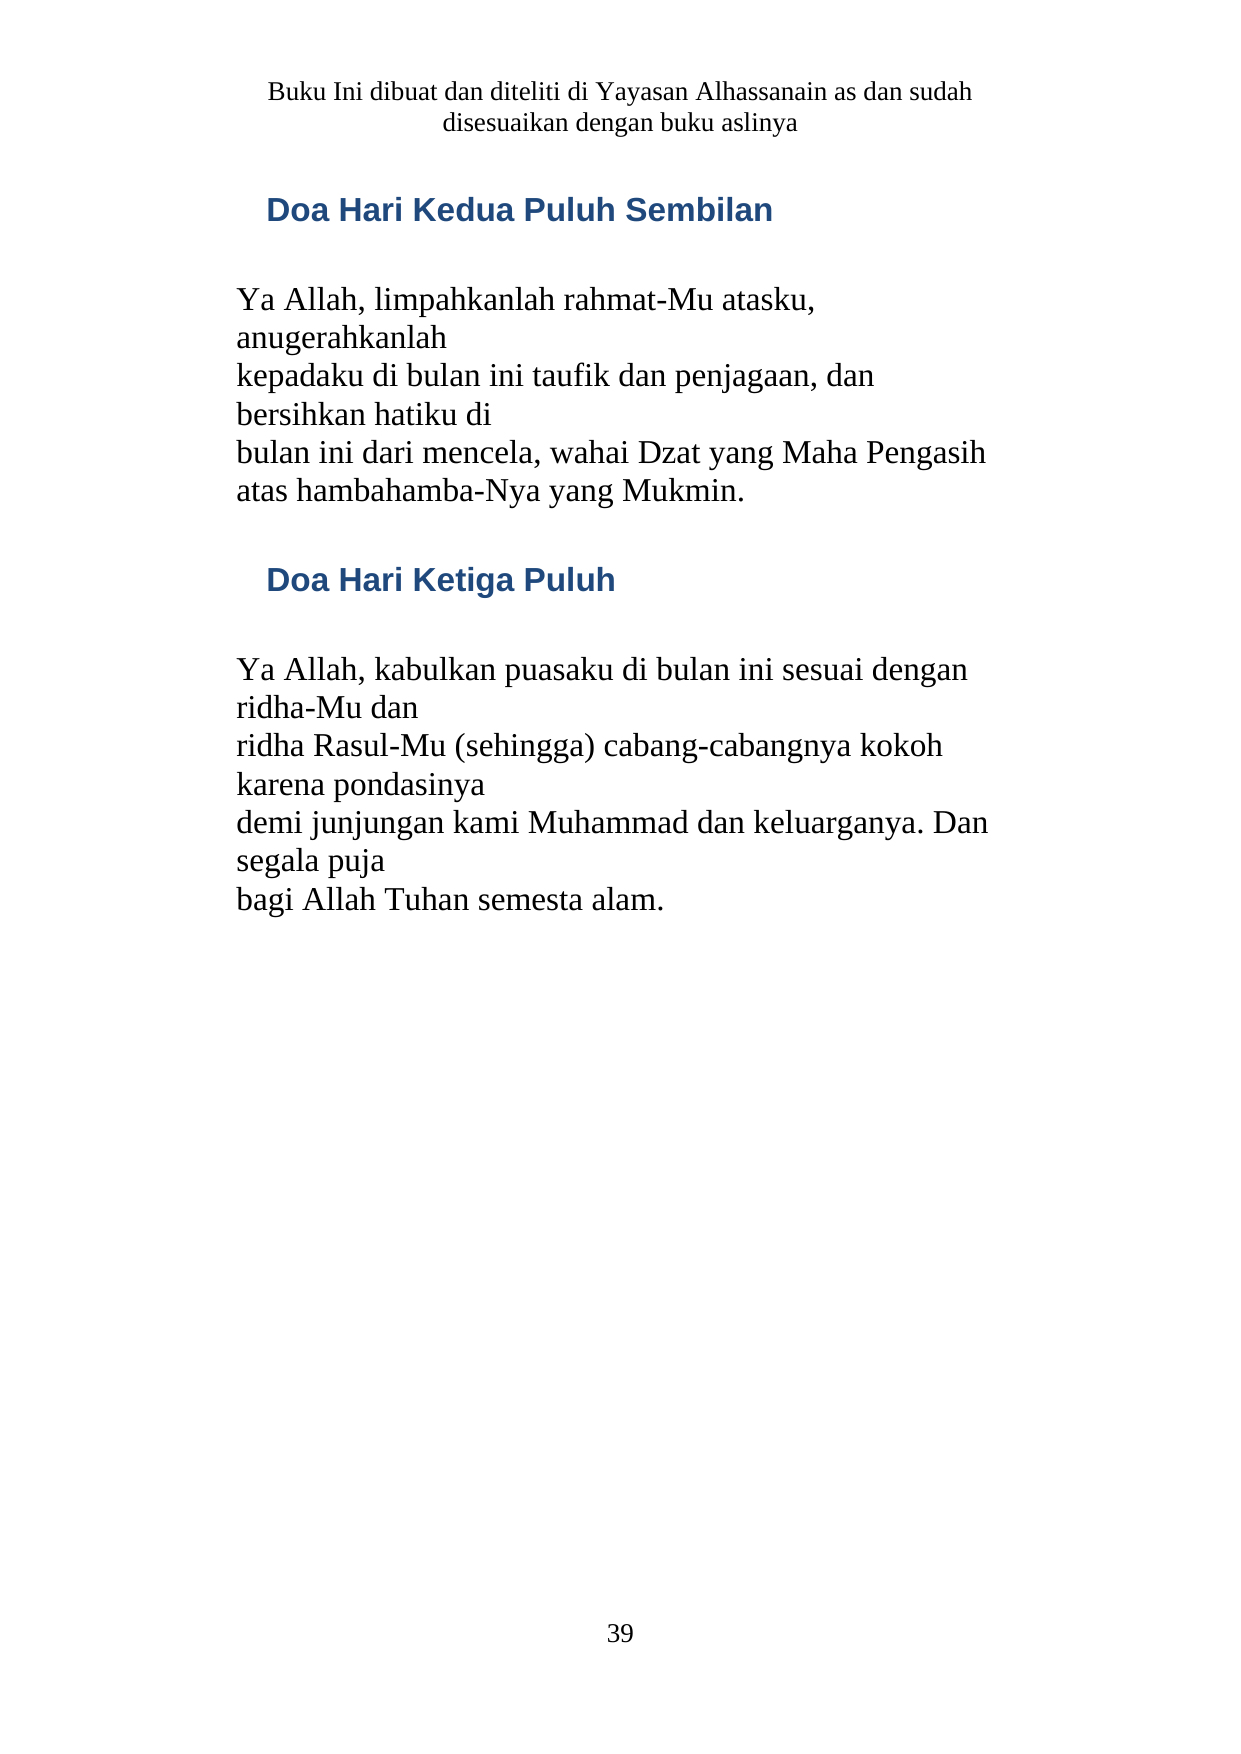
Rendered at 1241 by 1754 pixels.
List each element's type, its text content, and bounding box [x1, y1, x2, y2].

text bulan ini dari mencela, wahai Dzat yang Maha Pengasih atas hambahamba-Nya yang Mukmin. [236, 432, 1004, 509]
subtitle Doa Hari Kedua Puluh Sembilan [236, 190, 1004, 228]
text demi junjungan kami Muhammad dan keluarganya. Dan segala puja [236, 802, 1004, 879]
text bagi Allah Tuhan semesta alam. [236, 879, 1004, 917]
text kepadaku di bulan ini taufik dan penjagaan, dan bersihkan hatiku di [236, 356, 1004, 432]
text Ya Allah, limpahkanlah rahmat-Mu atasku, anugerahkanlah [236, 279, 1004, 356]
text ridha Rasul-Mu (sehingga) cabang-cabangnya kokoh karena pondasinya [236, 726, 1004, 802]
text Ya Allah, kabulkan puasaku di bulan ini sesuai dengan ridha-Mu dan [236, 649, 1004, 726]
subtitle Doa Hari Ketiga Puluh [236, 560, 1004, 598]
